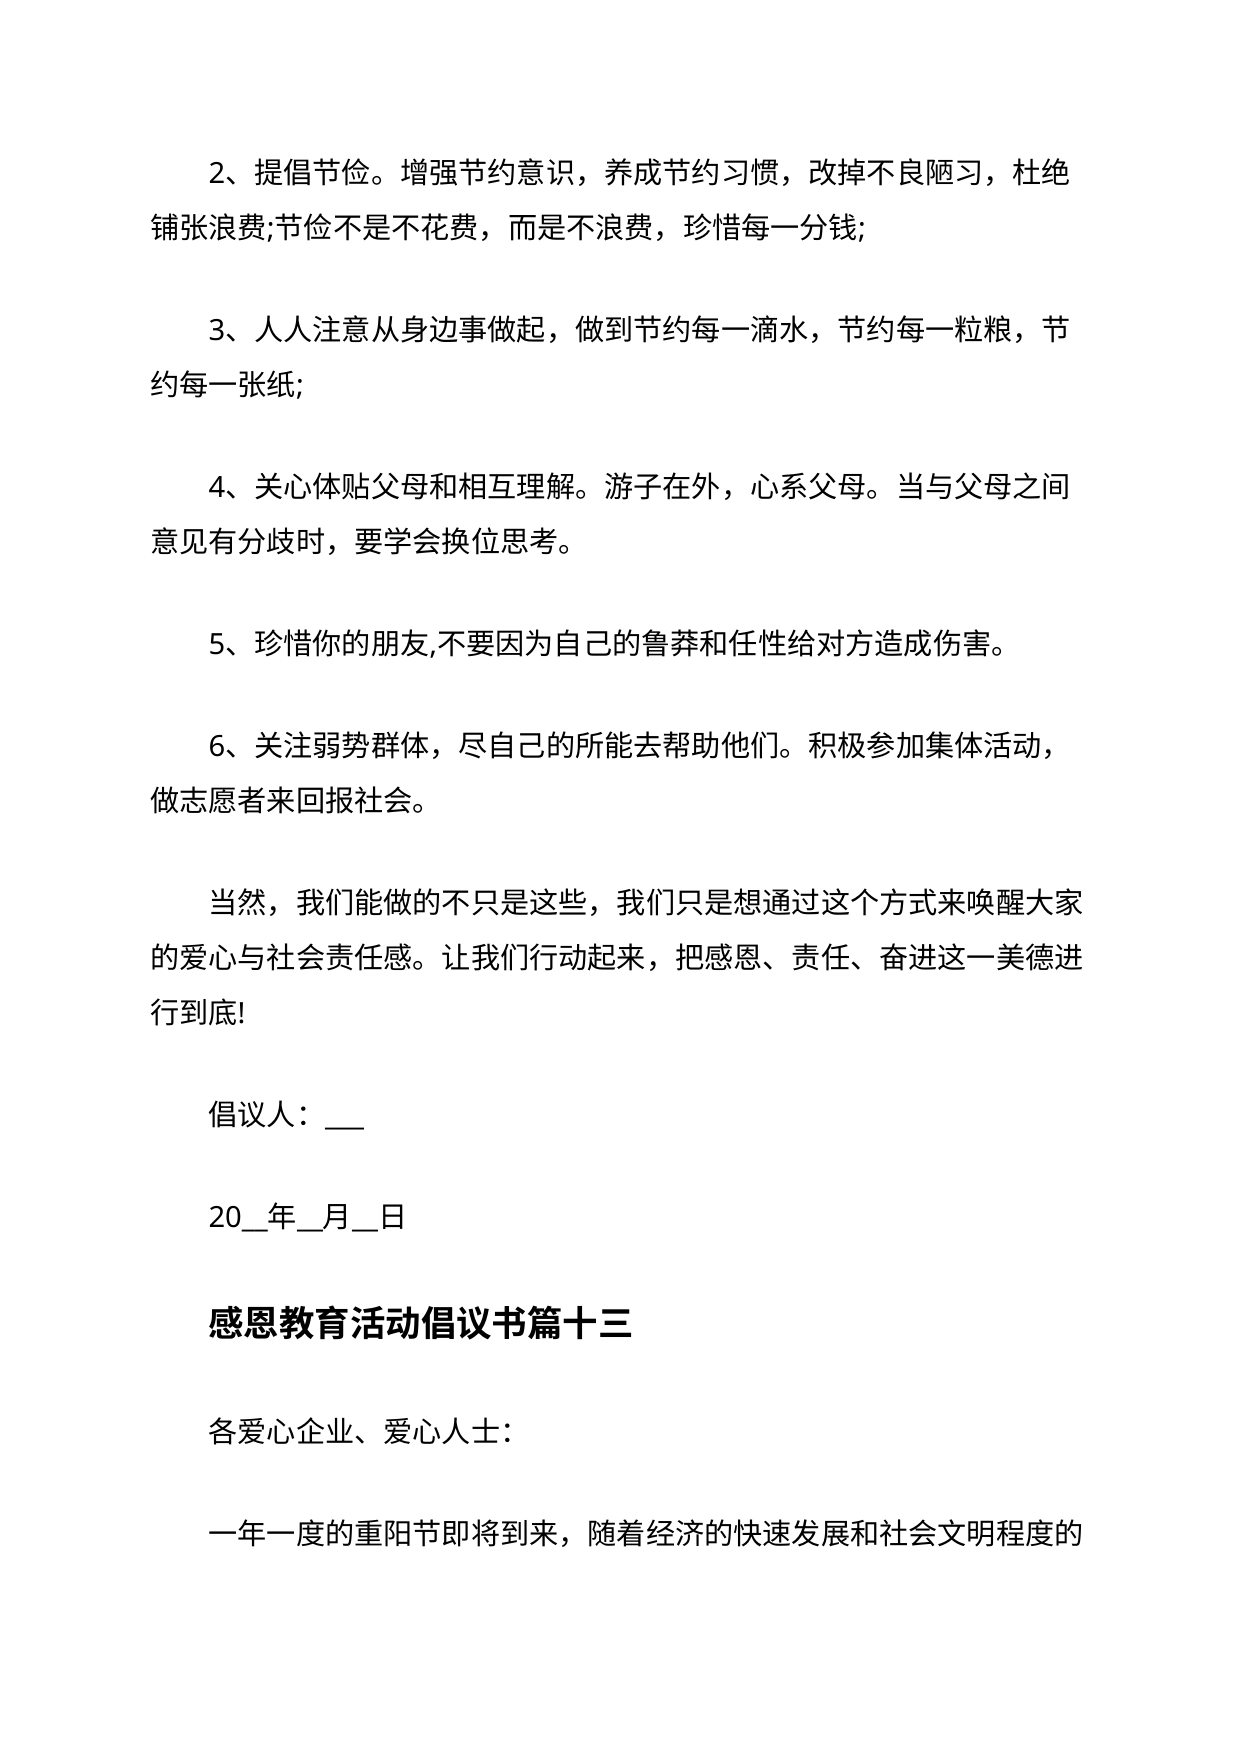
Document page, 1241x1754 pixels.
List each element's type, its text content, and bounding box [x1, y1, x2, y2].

text 6、关注弱势群体，尽自己的所能去帮助他们。积极参加集体活动，做志愿者来回报社会。 [150, 723, 1090, 820]
text 当然，我们能做的不只是这些，我们只是想通过这个方式来唤醒大家的爱心与社会责任感。让我们行动起来，把感恩、责任、奋进这一美德进行到底! [150, 879, 1090, 1032]
text 3、人人注意从身边事做起，做到节约每一滴水，节约每一粒粮，节约每一张纸; [150, 307, 1090, 404]
text 倡议人：___ [150, 1091, 1090, 1134]
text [150, 1510, 1090, 1553]
text 5、珍惜你的朋友,不要因为自己的鲁莽和任性给对方造成伤害。 [150, 621, 1090, 663]
text 感恩教育活动倡议书篇十三 [150, 1295, 1090, 1346]
text 2、提倡节俭。增强节约意识，养成节约习惯，改掉不良陋习，杜绝铺张浪费;节俭不是不花费，而是不浪费，珍惜每一分钱; [150, 150, 1090, 247]
text 各爱心企业、爱心人士： [150, 1409, 1090, 1451]
text 4、关心体贴父母和相互理解。游子在外，心系父母。当与父母之间意见有分歧时，要学会换位思考。 [150, 464, 1090, 561]
text 20__年__月__日 [150, 1193, 1090, 1236]
